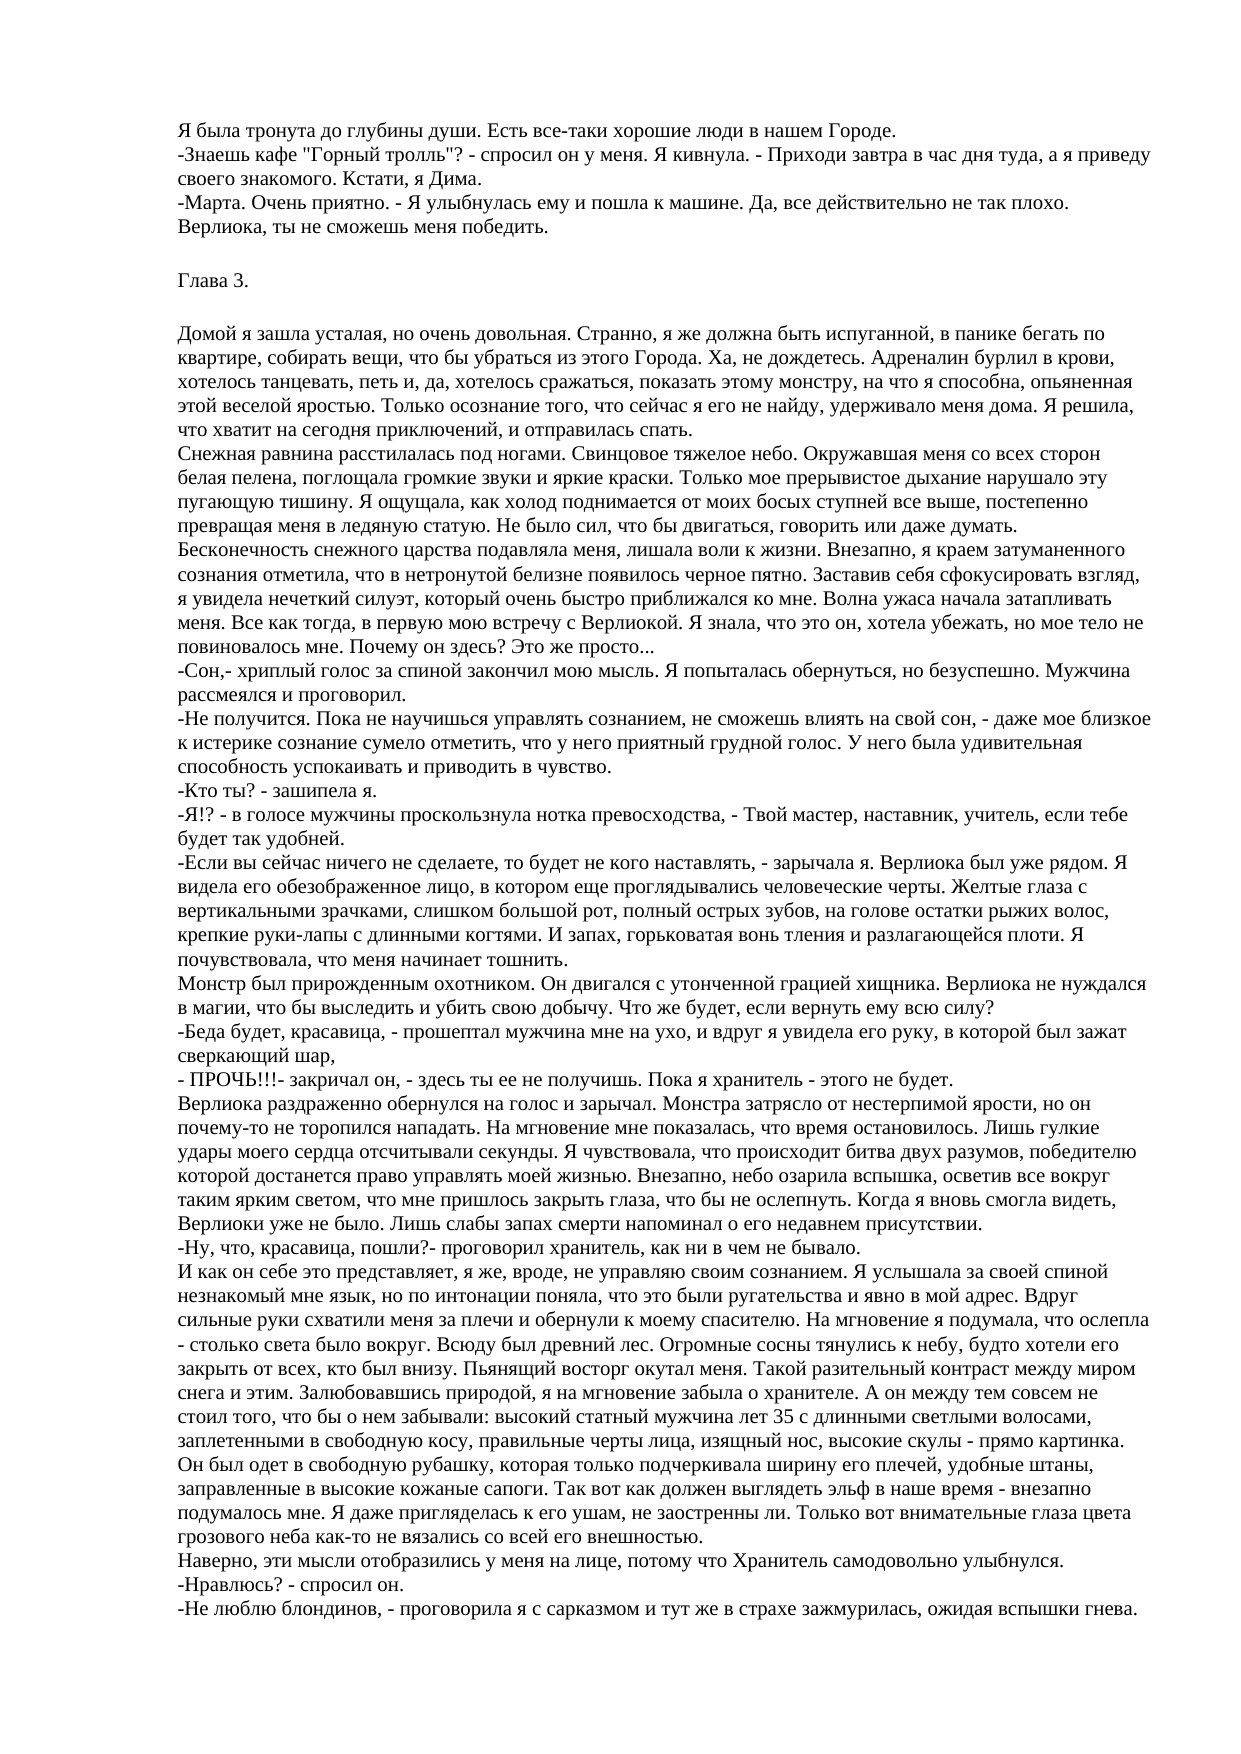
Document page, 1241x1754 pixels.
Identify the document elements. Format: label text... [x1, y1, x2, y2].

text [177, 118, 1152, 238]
text Глава 3. [177, 268, 1152, 292]
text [177, 321, 1152, 1620]
